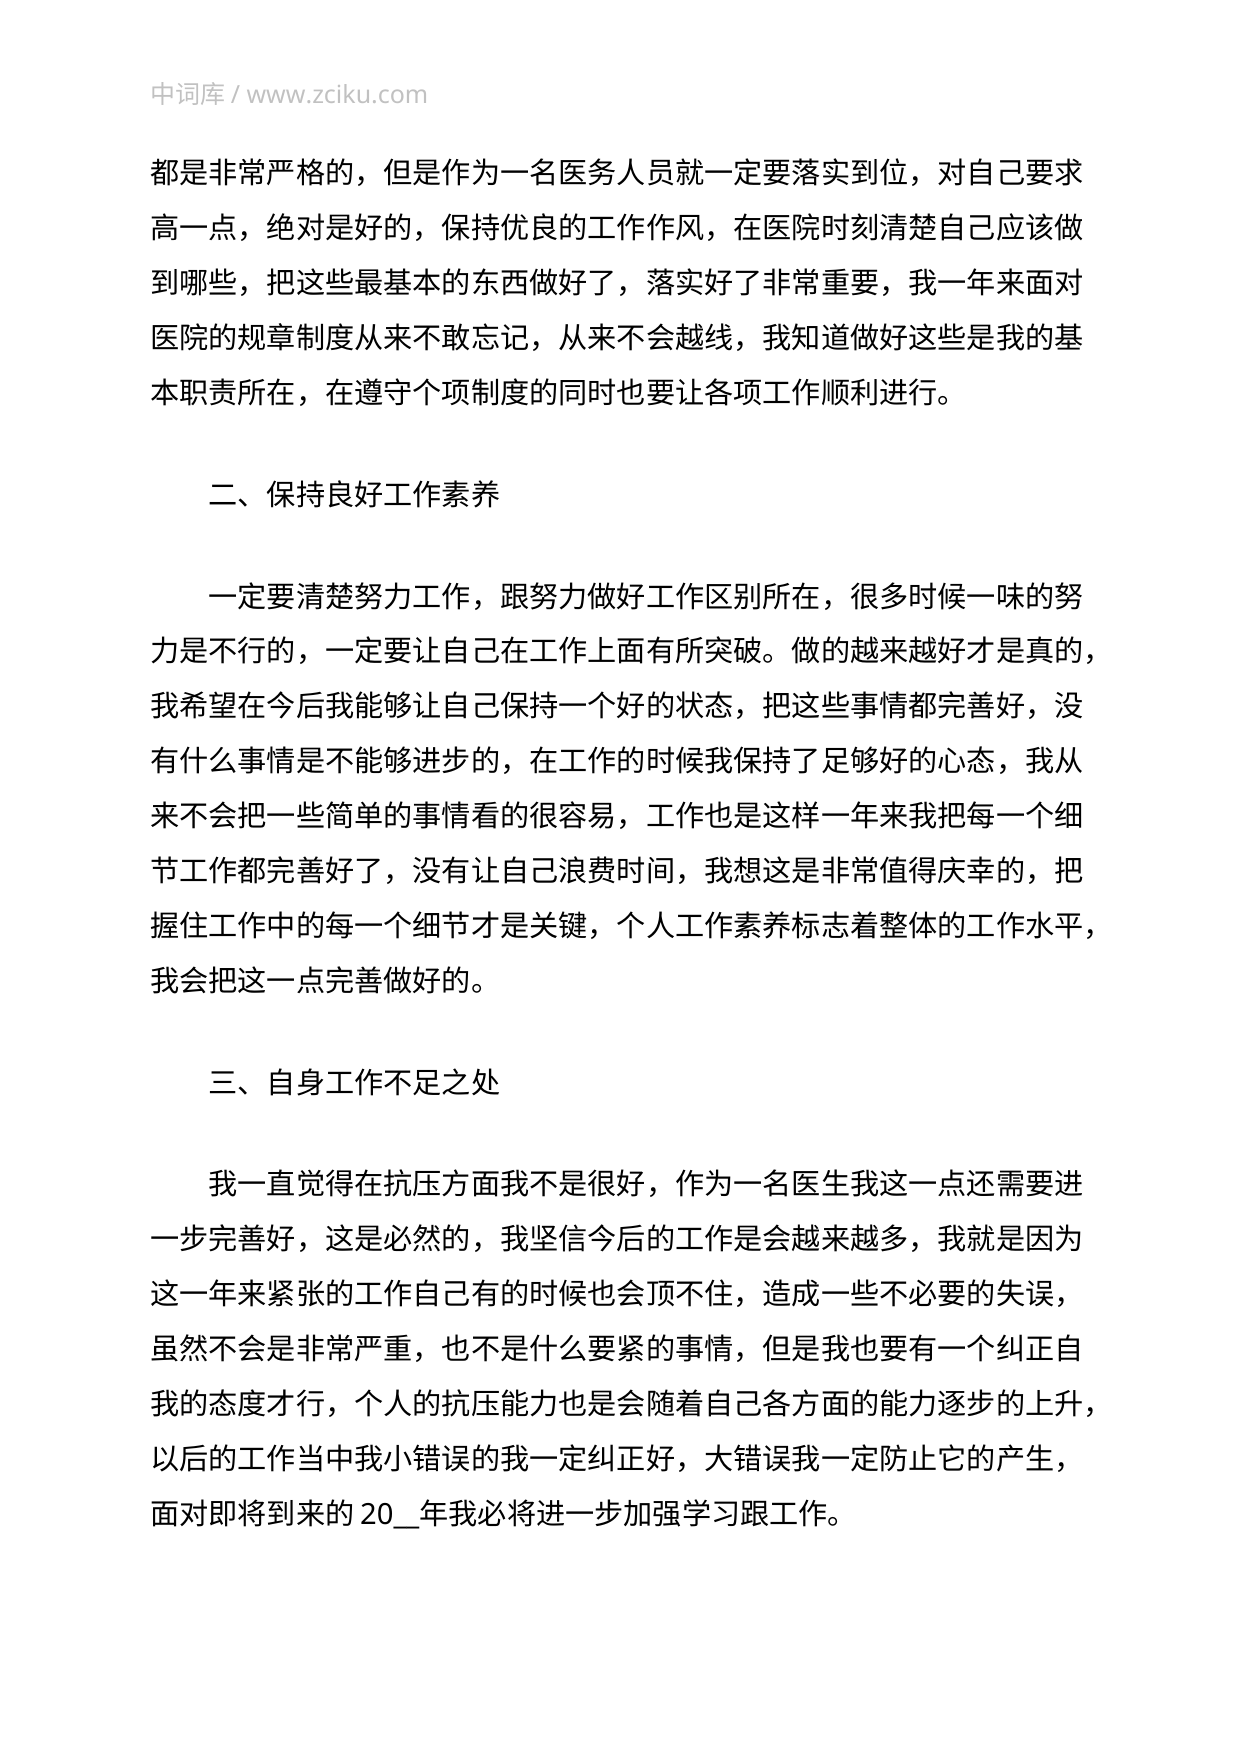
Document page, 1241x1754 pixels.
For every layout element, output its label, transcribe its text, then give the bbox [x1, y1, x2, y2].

text 三、自身工作不足之处 [150, 1059, 1090, 1101]
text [150, 150, 1090, 412]
text 二、保持良好工作素养 [150, 471, 1090, 514]
text 我一直觉得在抗压方面我不是很好，作为一名医生我这一点还需要进一步完善好，这是必然的，我坚信今后的工作是会越来越多，我就是因为这一年来紧张的工作自己有的时候也会顶不住，造成一些不必要的失误，虽然不会是非常严重，也不是什么要紧的事情，但是我也要有一个纠正自我的态度才行，个人的抗压能力也是会随着自己各方面的能力逐步的上升，以后的工作当中我小错误的我一定纠正好，大错误我一定防止它的产生，面对即将到来的20__年我必将进一步加强学习跟工作。 [150, 1161, 1090, 1533]
text 一定要清楚努力工作，跟努力做好工作区别所在，很多时候一味的努力是不行的，一定要让自己在工作上面有所突破。做的越来越好才是真的，我希望在今后我能够让自己保持一个好的状态，把这些事情都完善好，没有什么事情是不能够进步的，在工作的时候我保持了足够好的心态，我从来不会把一些简单的事情看的很容易，工作也是这样一年来我把每一个细节工作都完善好了，没有让自己浪费时间，我想这是非常值得庆幸的，把握住工作中的每一个细节才是关键，个人工作素养标志着整体的工作水平，我会把这一点完善做好的。 [150, 573, 1090, 1000]
